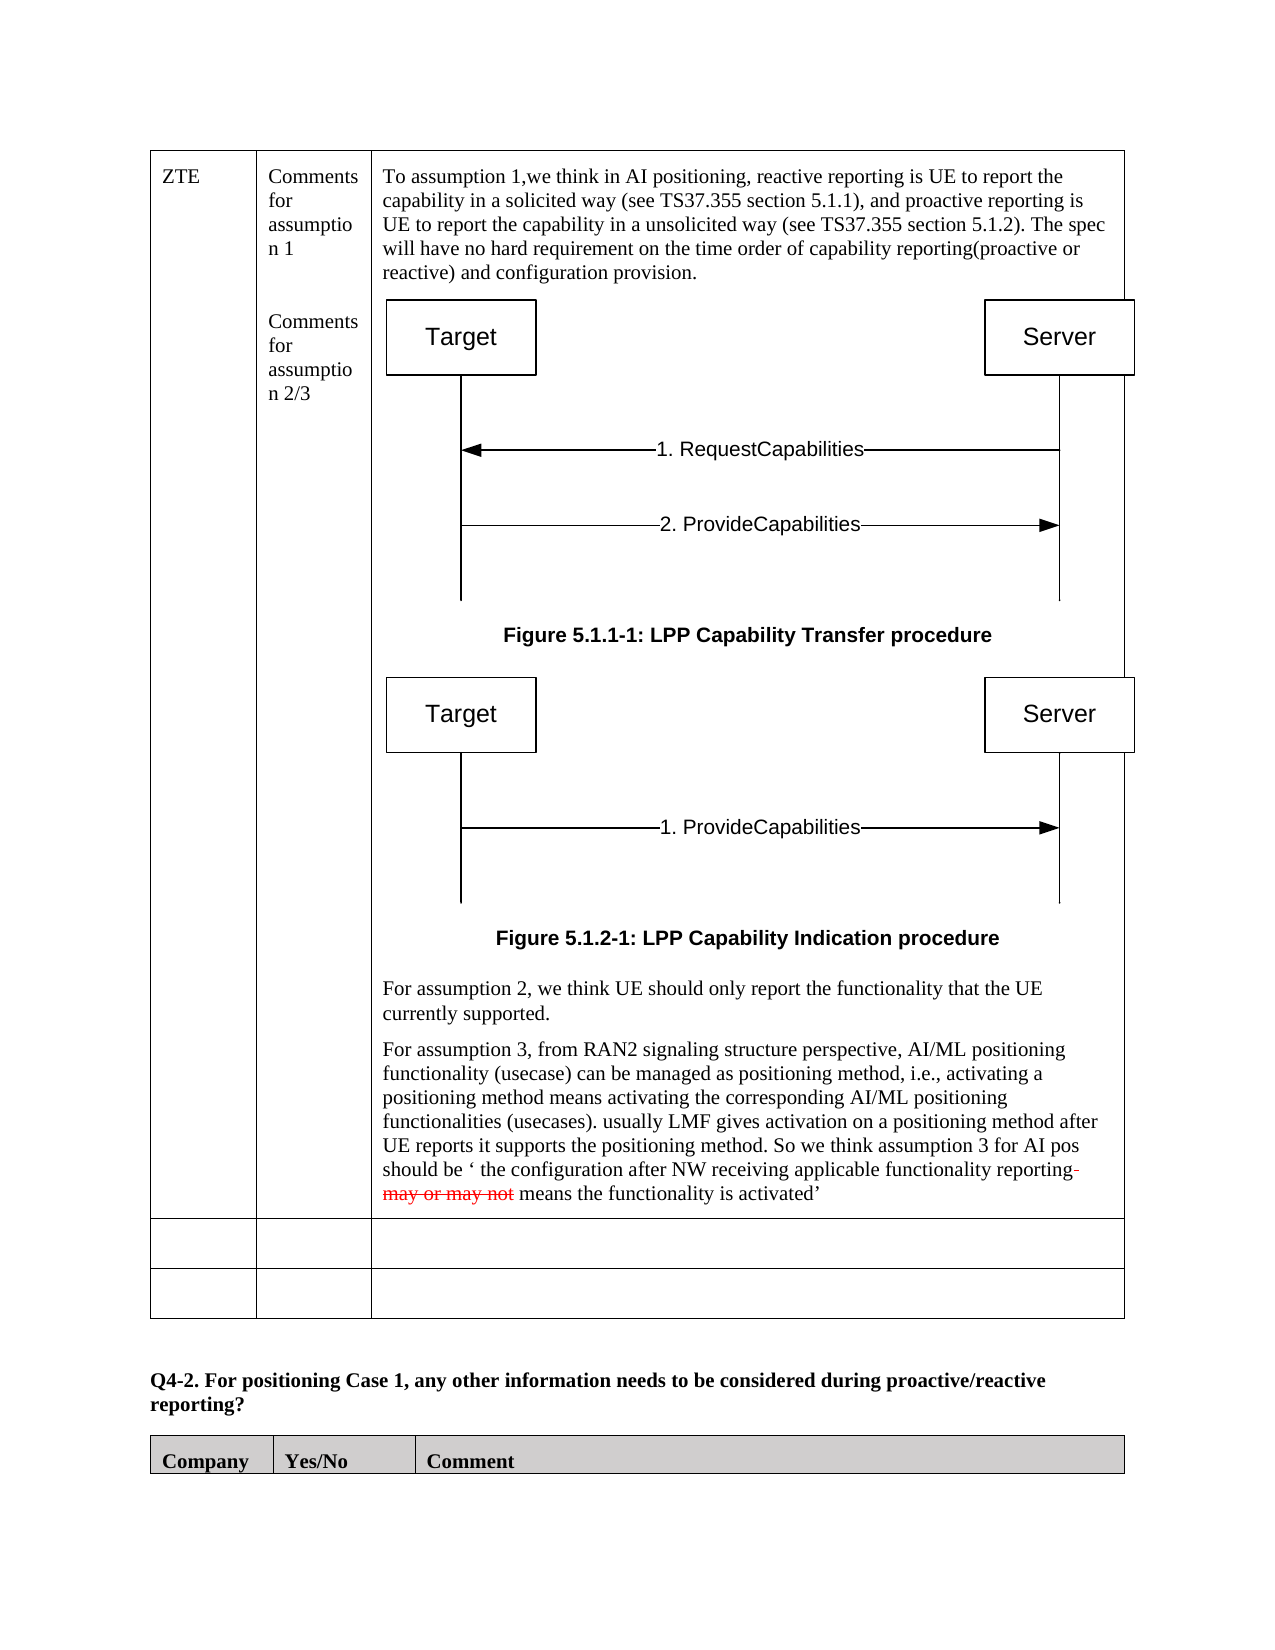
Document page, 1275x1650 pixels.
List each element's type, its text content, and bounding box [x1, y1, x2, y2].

table_cell [257, 1219, 371, 1268]
table_header Company [151, 1436, 273, 1473]
table_header Yes/No [274, 1436, 415, 1473]
table_cell [151, 1219, 256, 1268]
table_header Comment [416, 1436, 1124, 1473]
table_cell [372, 1269, 1124, 1318]
table_cell Comments for assumption 1 Comments for assumption 2/3 [257, 151, 371, 1218]
table_cell [151, 1269, 256, 1318]
table_cell [257, 1269, 371, 1318]
table_cell To assumption 1,we think in AI positioning, reactive reporting is UE to report the capability in a solicited way (see TS37.355 section 5.1.1), and proactive reporting is UE to report the capability in a unsolicited way (see TS37.355 section 5.1.2). The spec will have no hard requirement on the time order of capability reporting(proactive or reactive) and configuration provision. Figure 5.1.1-1: LPP Capability Transfer procedure Figure 5.1.2-1: LPP Capability Indication procedure For assumption 2, we think UE should only report the functionality that the UE currently supported. For assumption 3, from RAN2 signaling structure perspective, AI/ML positioning functionality (usecase) can be managed as positioning method, i.e., activating a positioning method means activating the corresponding AI/ML positioning functionalities (usecases). usually LMF gives activation on a positioning method after UE reports it supports the positioning method. So we think assumption 3 for AI pos should be ‘ the configuration after NW receiving applicable functionality reporting may or may not means the functionality is activated’ [372, 151, 1124, 1218]
table_cell ZTE [151, 151, 256, 1218]
table_cell [372, 1219, 1124, 1268]
subtitle Q4-2. For positioning Case 1, any other information needs to be considered during proactive/reactive reporting? [150, 1368, 1125, 1416]
